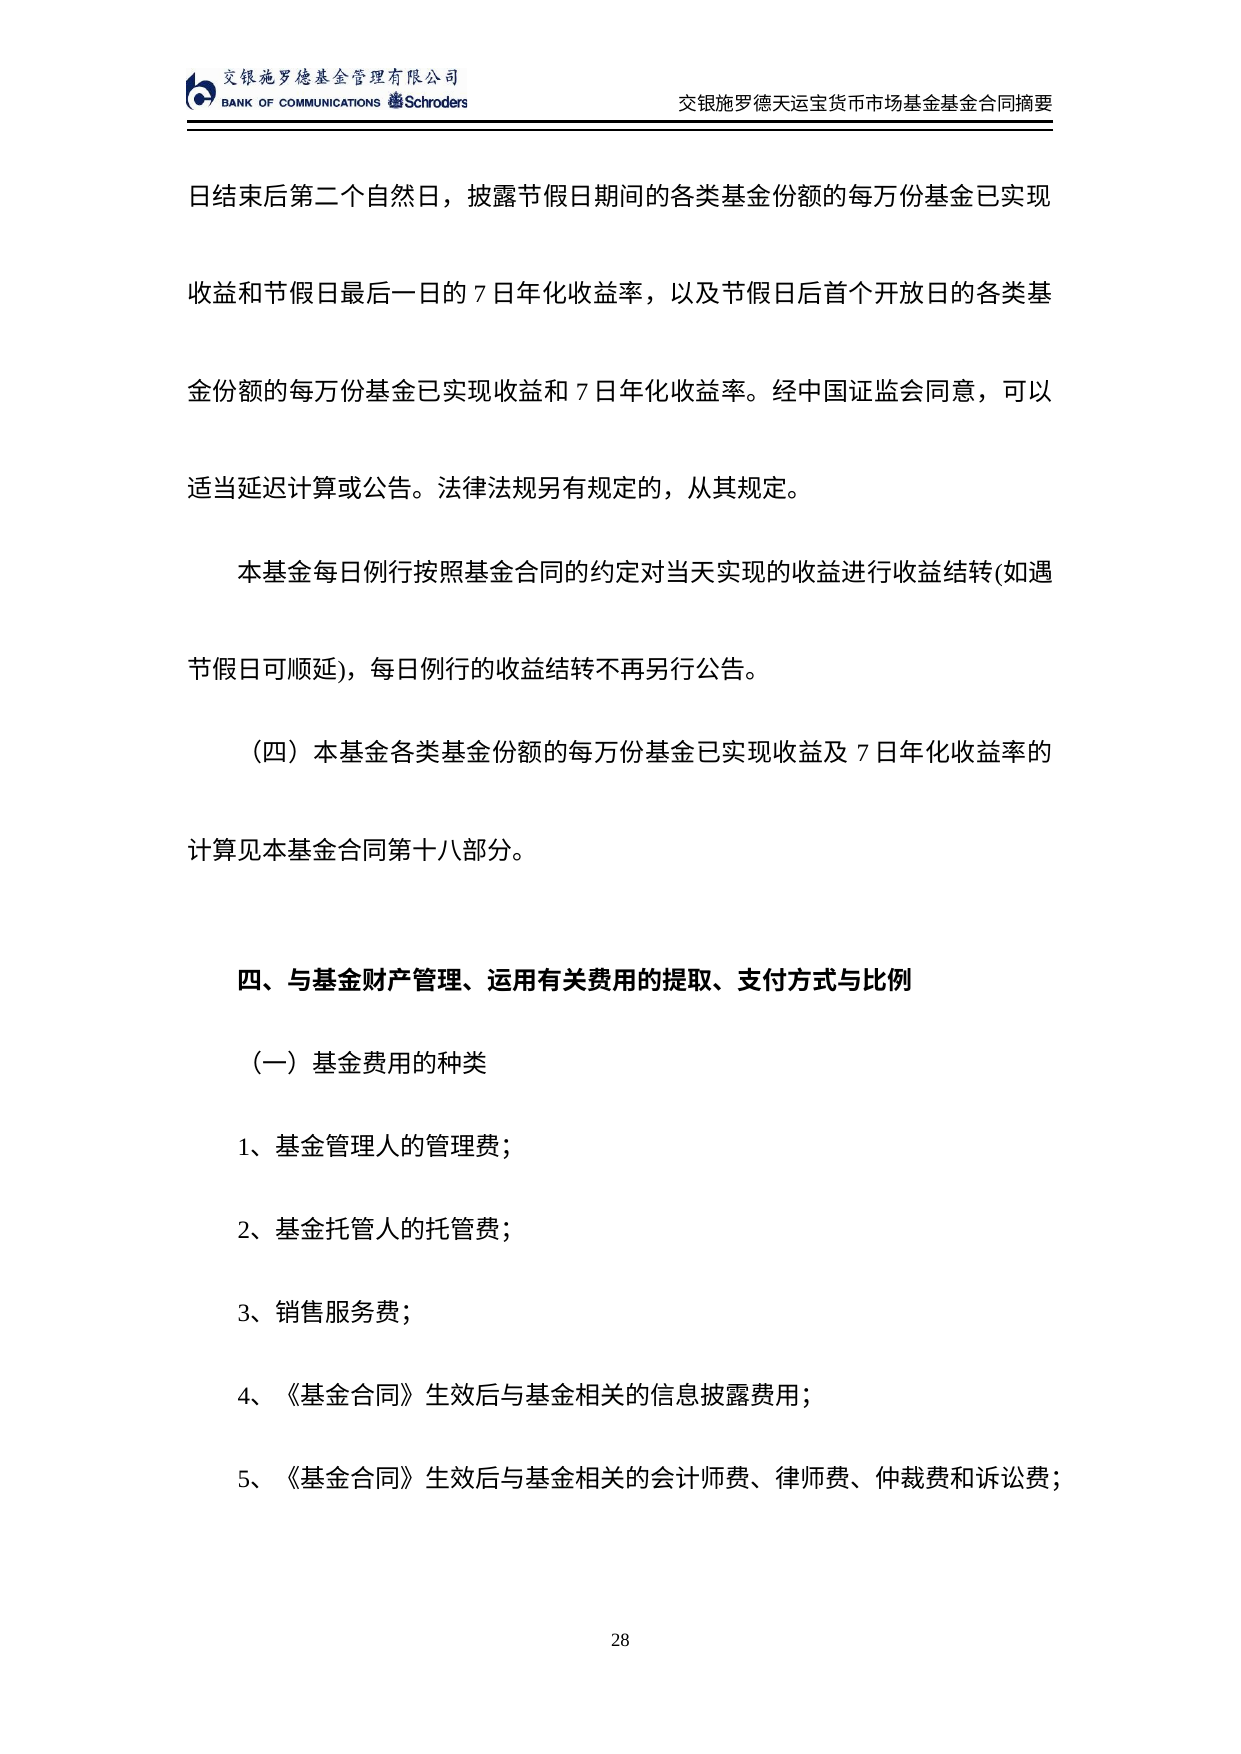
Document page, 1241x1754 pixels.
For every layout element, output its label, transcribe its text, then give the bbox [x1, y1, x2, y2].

text 1、基金管理人的管理费； [187, 1112, 1053, 1177]
picture [186, 68, 468, 110]
text （四）本基金各类基金份额的每万份基金已实现收益及7日年化收益率的计算见本基金合同第十八部分。 [187, 718, 1053, 881]
text 四、与基金财产管理、运用有关费用的提取、支付方式与比例 [187, 946, 1053, 1011]
text 2、基金托管人的托管费； [187, 1195, 1053, 1260]
text （一）基金费用的种类 [187, 1029, 1053, 1094]
text 4、《基金合同》生效后与基金相关的信息披露费用； [187, 1361, 1053, 1426]
text 3、销售服务费； [187, 1278, 1053, 1343]
text 5、《基金合同》生效后与基金相关的会计师费、律师费、仲裁费和诉讼费； [187, 1444, 1053, 1509]
text 本基金每日例行按照基金合同的约定对当天实现的收益进行收益结转(如遇节假日可顺延)，每日例行的收益结转不再另行公告。 [187, 538, 1053, 700]
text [187, 162, 1053, 519]
